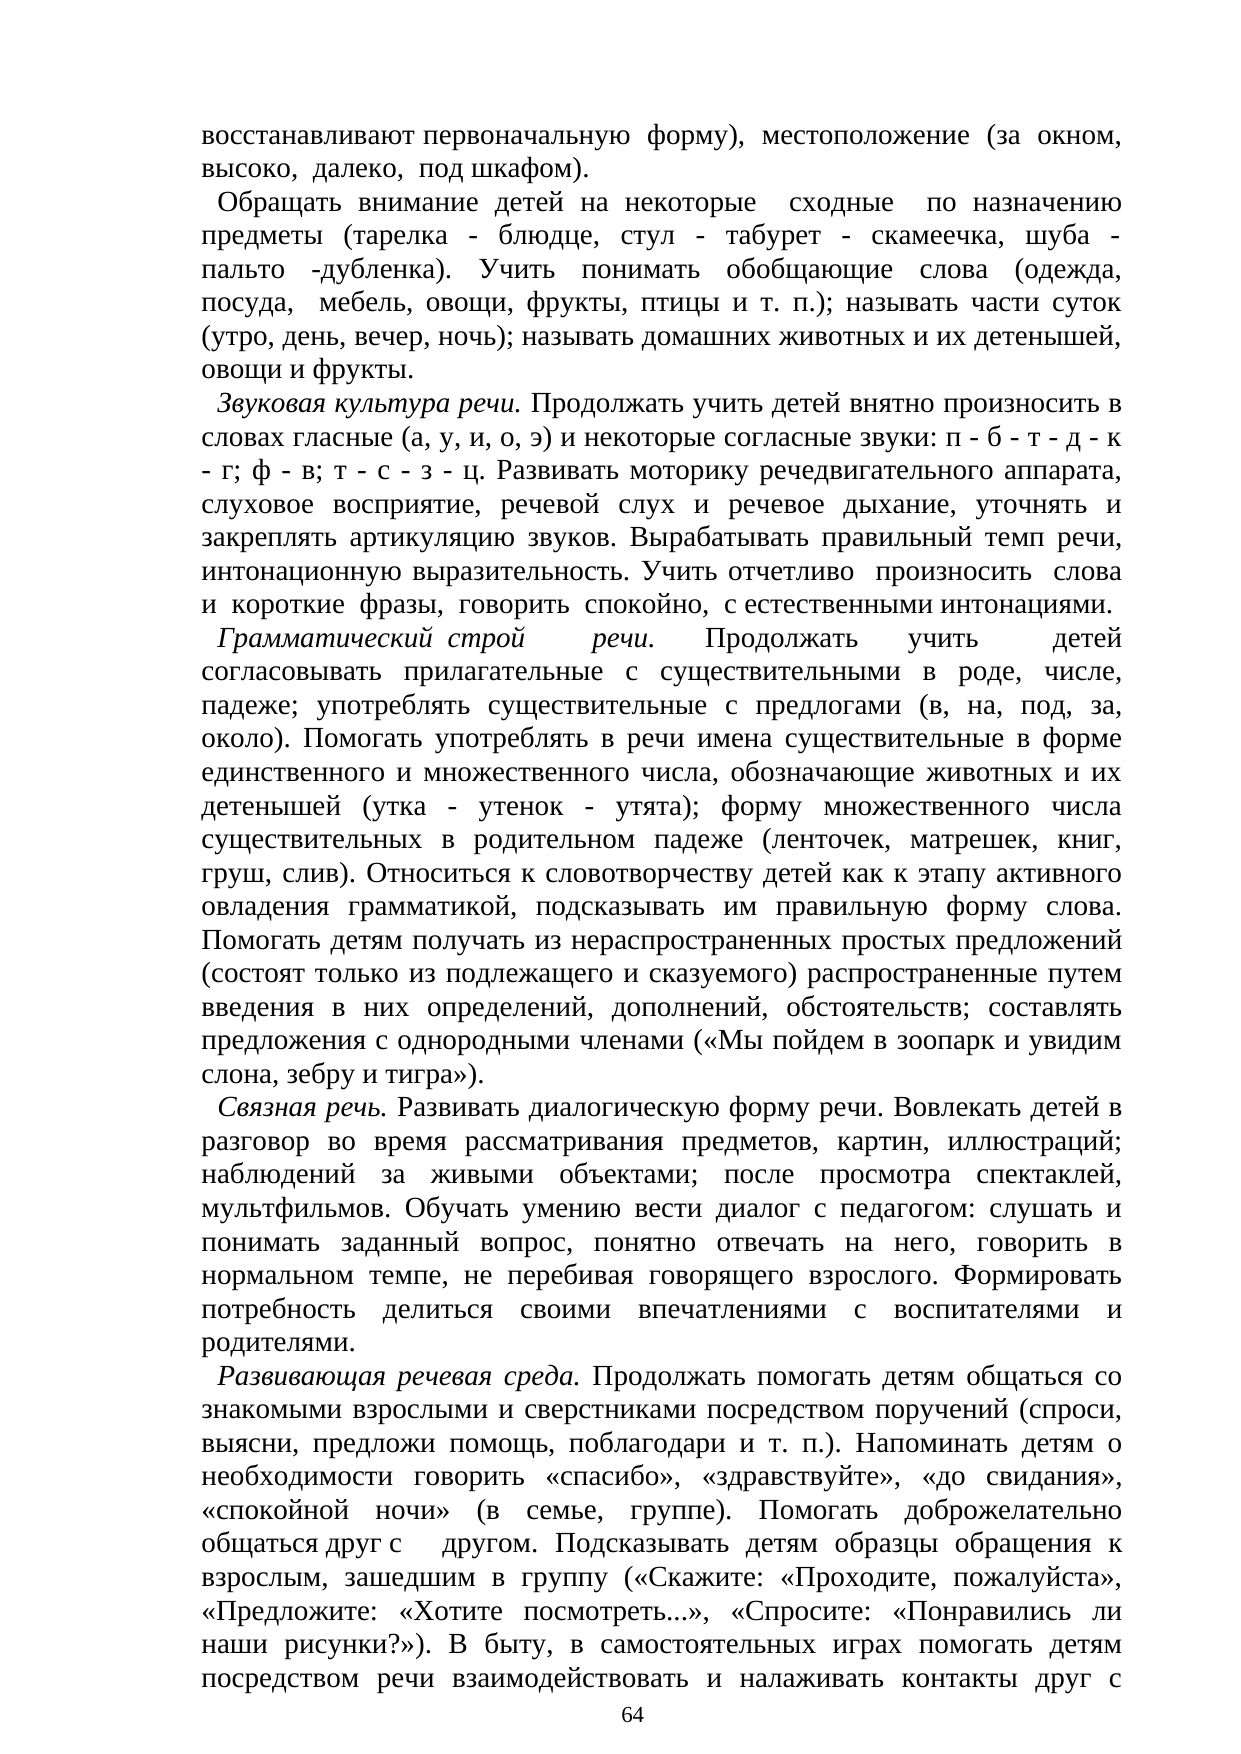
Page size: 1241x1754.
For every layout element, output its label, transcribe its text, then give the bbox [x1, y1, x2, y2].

text Грамматический строй речи. Продолжать учить детей согласовывать прилагательные с существительными в роде, числе, падеже; употреблять существительные с предлогами (в, на, под, за, около). Помогать употреблять в речи имена существительные в форме единственного и множественного числа, обозначающие животных и их детенышей (утка - утенок - утята); форму множественного числа существительных в родительном падеже (ленточек, матрешек, книг, груш, слив). Относиться к словотворчеству детей как к этапу активного овладения грамматикой, подсказывать им правильную форму слова. Помогать детям получать из нераспространенных простых предложений (состоят только из подлежащего и сказуемого) распространенные путем введения в них определений, дополнений, обстоятельств; составлять предложения с однородными членами («Мы пойдем в зоопарк и увидим слона, зебру и тигра»). [201, 620, 1123, 1089]
text Звуковая культура речи. Продолжать учить детей внятно произносить в словах гласные (а, у, и, о, э) и некоторые согласные звуки: п - б - т - д - к - г; ф - в; т - с - з - ц. Развивать моторику речедвигательного аппарата, слуховое восприятие, речевой слух и речевое дыхание, уточнять и закреплять артикуляцию звуков. Вырабатывать правильный темп речи, интонационную выразительность. Учить отчетливо произносить слова и короткие фразы, говорить спокойно, с естественными интонациями. [201, 385, 1123, 620]
text Связная речь. Развивать диалогическую форму речи. Вовлекать детей в разговор во время рассматривания предметов, картин, иллюстраций; наблюдений за живыми объектами; после просмотра спектаклей, мультфильмов. Обучать умению вести диалог с педагогом: слушать и понимать заданный вопрос, понятно отвечать на него, говорить в нормальном темпе, не перебивая говорящего взрослого. Формировать потребность делиться своими впечатлениями с воспитателями и родителями. [201, 1089, 1123, 1358]
text Обращать внимание детей на некоторые сходные по назначению предметы (тарелка - блюдце, стул - табурет - скамеечка, шуба - пальто -дубленка). Учить понимать обобщающие слова (одежда, посуда, мебель, овощи, фрукты, птицы и т. п.); называть части суток (утро, день, вечер, ночь); называть домашних животных и их детенышей, овощи и фрукты. [201, 184, 1123, 385]
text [201, 1358, 1123, 1693]
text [201, 117, 1123, 184]
